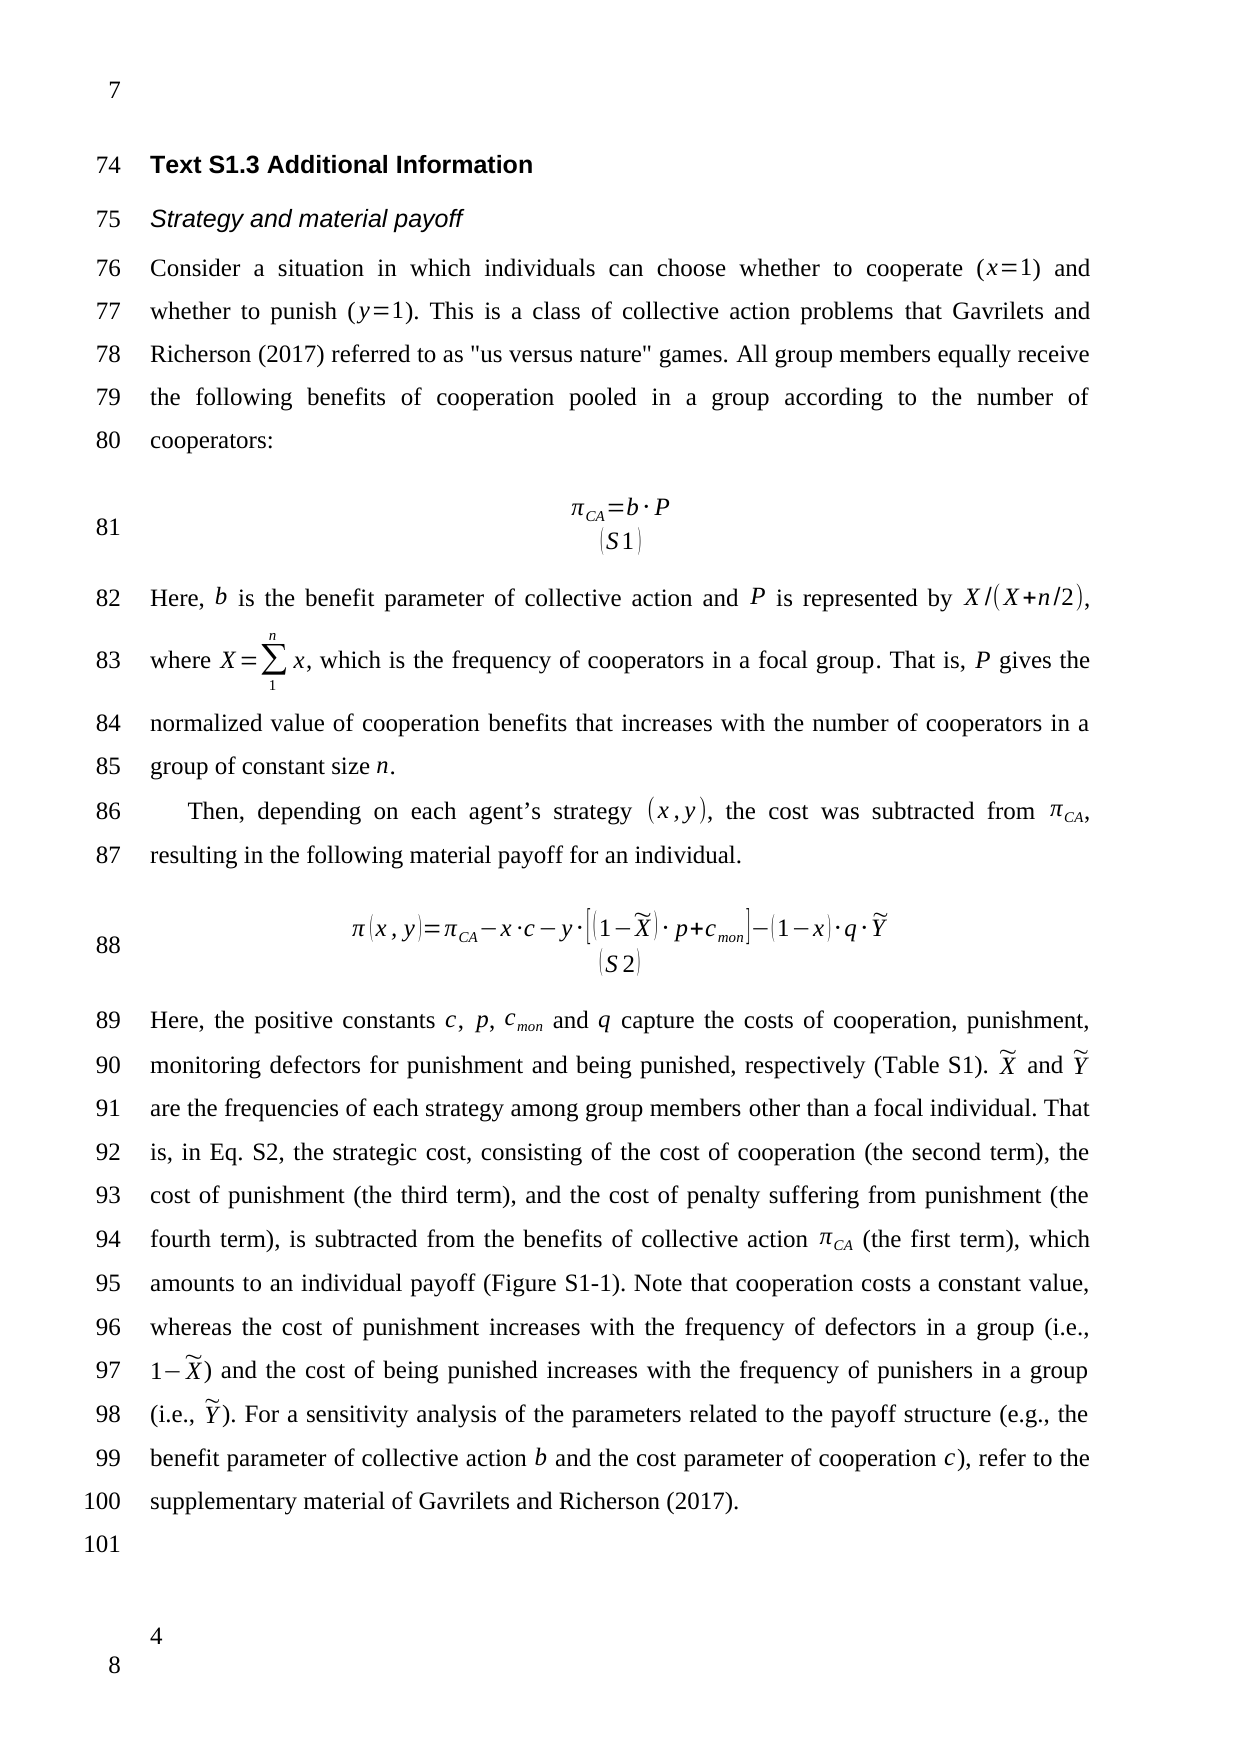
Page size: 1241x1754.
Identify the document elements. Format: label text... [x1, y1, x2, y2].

text Then, depending on each agent’s strategy , the cost was subtracted from , resulting in the following material payoff for an individual. [150, 794, 1090, 869]
subtitle Text S1.3 Additional Information [150, 150, 1090, 179]
text Consider a situation in which individuals can choose whether to cooperate () and whether to punish (). This is a class of collective action problems that Gavrilets and Richerson (2017) referred to as "us versus nature" games. All group members equally receive the following benefits of cooperation pooled in a group according to the number of cooperators: [150, 253, 1090, 454]
text Here, is the benefit parameter of collective action and is represented by , where , which is the frequency of cooperators in a focal group. That is, gives the normalized value of cooperation benefits that increases with the number of cooperators in a group of constant size . [150, 582, 1090, 780]
subtitle Strategy and material payoff [150, 204, 1090, 232]
text Here, the positive constants , , and capture the costs of cooperation, punishment, monitoring defectors for punishment and being punished, respectively (Table S1). and are the frequencies of each strategy among group members other than a focal individual. That is, in Eq. S2, the strategic cost, consisting of the cost of cooperation (the second term), the cost of punishment (the third term), and the cost of penalty suffering from punishment (the fourth term), is subtracted from the benefits of collective action (the first term), which amounts to an individual payoff (Figure S1-1). Note that cooperation costs a constant value, whereas the cost of punishment increases with the frequency of defectors in a group (i.e., ) and the cost of being punished increases with the frequency of punishers in a group (i.e., ). For a sensitivity analysis of the parameters related to the payoff structure (e.g., the benefit parameter of collective action and the cost parameter of cooperation ), refer to the supplementary material of Gavrilets and Richerson (2017). [150, 1004, 1090, 1515]
